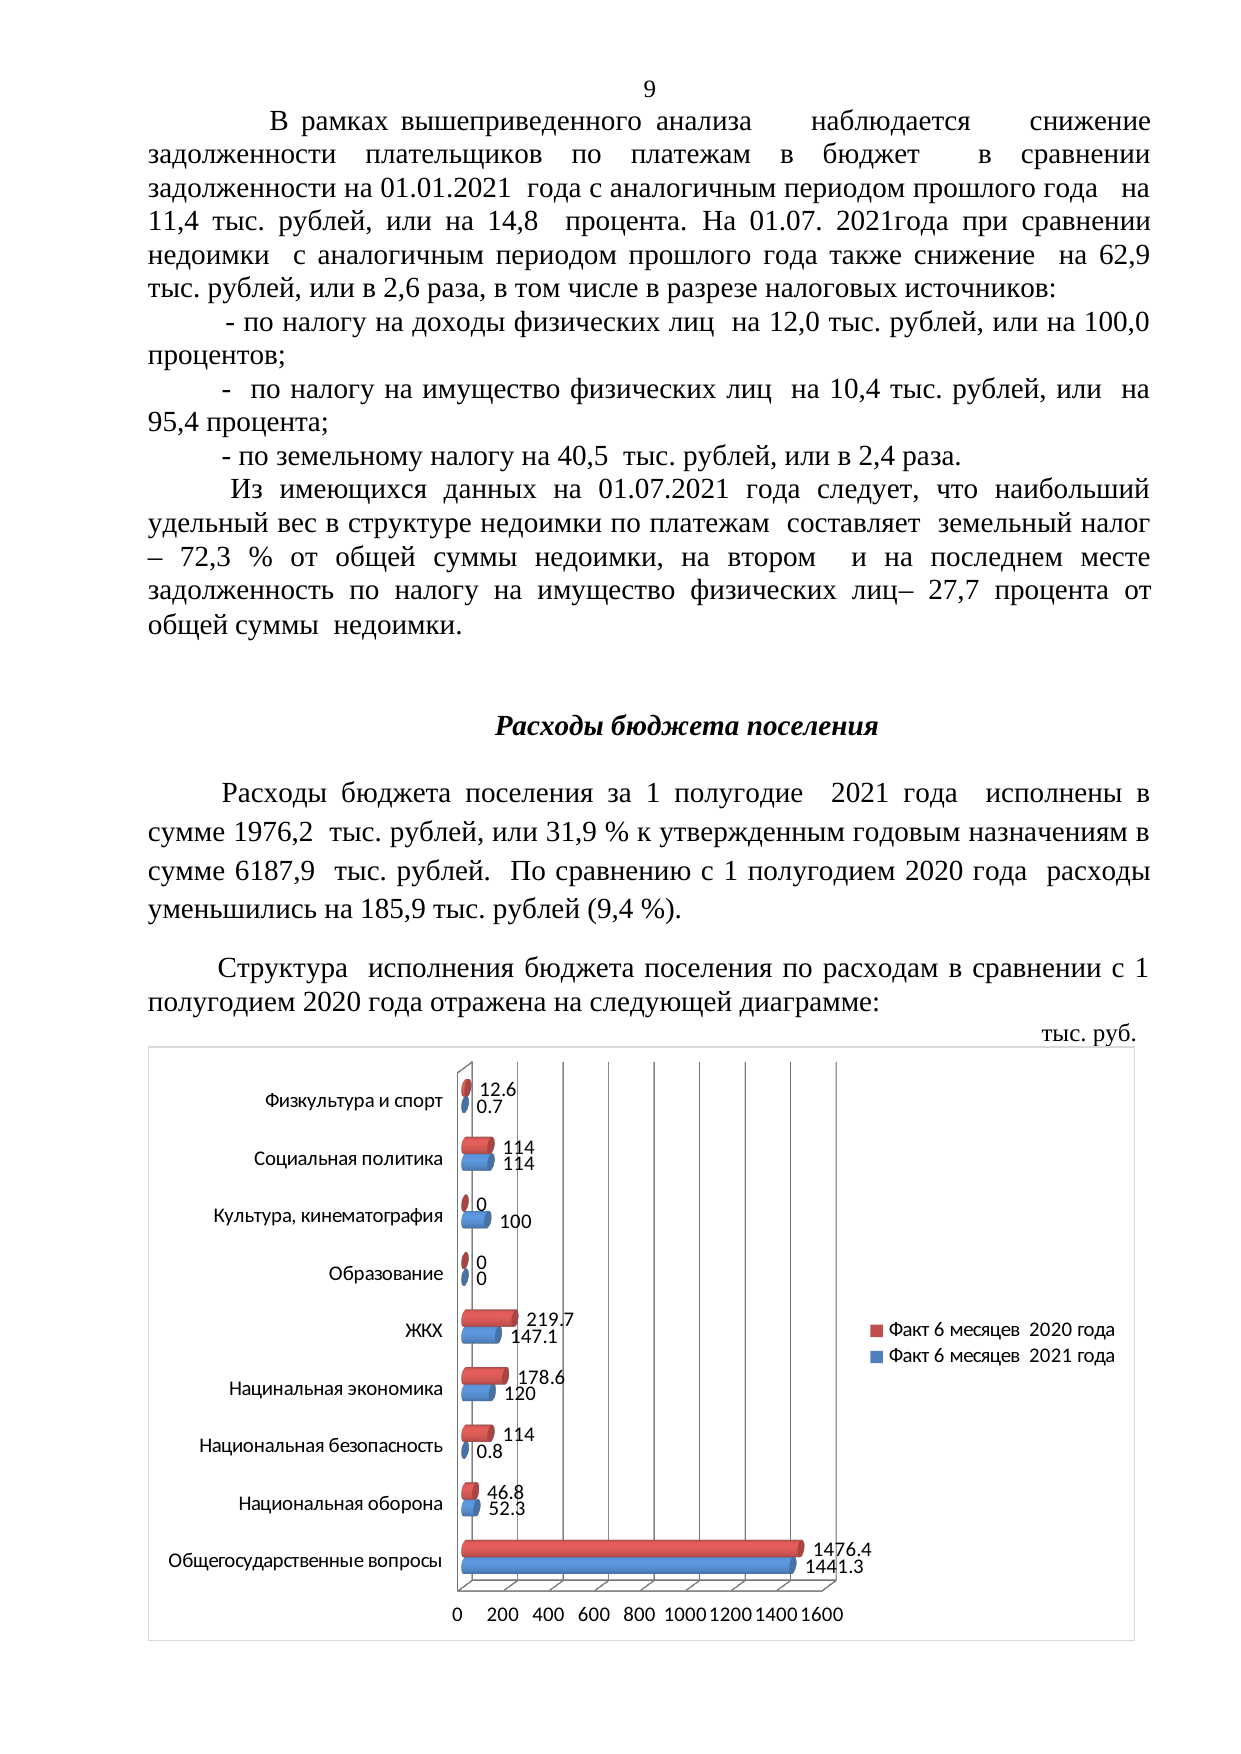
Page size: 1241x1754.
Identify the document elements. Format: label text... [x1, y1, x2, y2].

text Из имеющихся данных на 01.07.2021 года следует, что наибольший удельный вес в структуре недоимки по платежам составляет земельный налог – 72,3 % от общей суммы недоимки, на втором и на последнем месте задолженность по налогу на имущество физических лиц– 27,7 процента от общей суммы недоимки. [148, 472, 1152, 641]
text - по земельному налогу на 40,5 тыс. рублей, или в 2,4 раза. [148, 438, 1152, 472]
text Расходы бюджета поселения за 1 полугодие 2021 года исполнены в сумме 1976,2 тыс. рублей, или 31,9 % к утвержденным годовым назначениям в сумме 6187,9 тыс. рублей. По сравнению с 1 полугодием 2020 года расходы уменьшились на 185,9 тыс. рублей (9,4 %). [148, 776, 1152, 925]
text тыс. руб. [148, 1018, 1152, 1046]
text - по налогу на имущество физических лиц на 10,4 тыс. рублей, или на 95,4 процента; [148, 371, 1152, 438]
text Расходы бюджета поселения [148, 708, 1152, 742]
text В рамках вышеприведенного анализа наблюдается снижение задолженности плательщиков по платежам в бюджет в сравнении задолженности на 01.01.2021 года с аналогичным периодом прошлого года на 11,4 тыс. рублей, или на 14,8 процента. На 01.07. 2021года при сравнении недоимки с аналогичным периодом прошлого года также снижение на 62,9 тыс. рублей, или в 2,6 раза, в том числе в разрезе налоговых источников: [148, 103, 1152, 304]
text Структура исполнения бюджета поселения по расходам в сравнении с 1 полугодием 2020 года отражена на следующей диаграмме: [148, 951, 1152, 1018]
text - по налогу на доходы физических лиц на 12,0 тыс. рублей, или на 100,0 процентов; [148, 304, 1152, 371]
